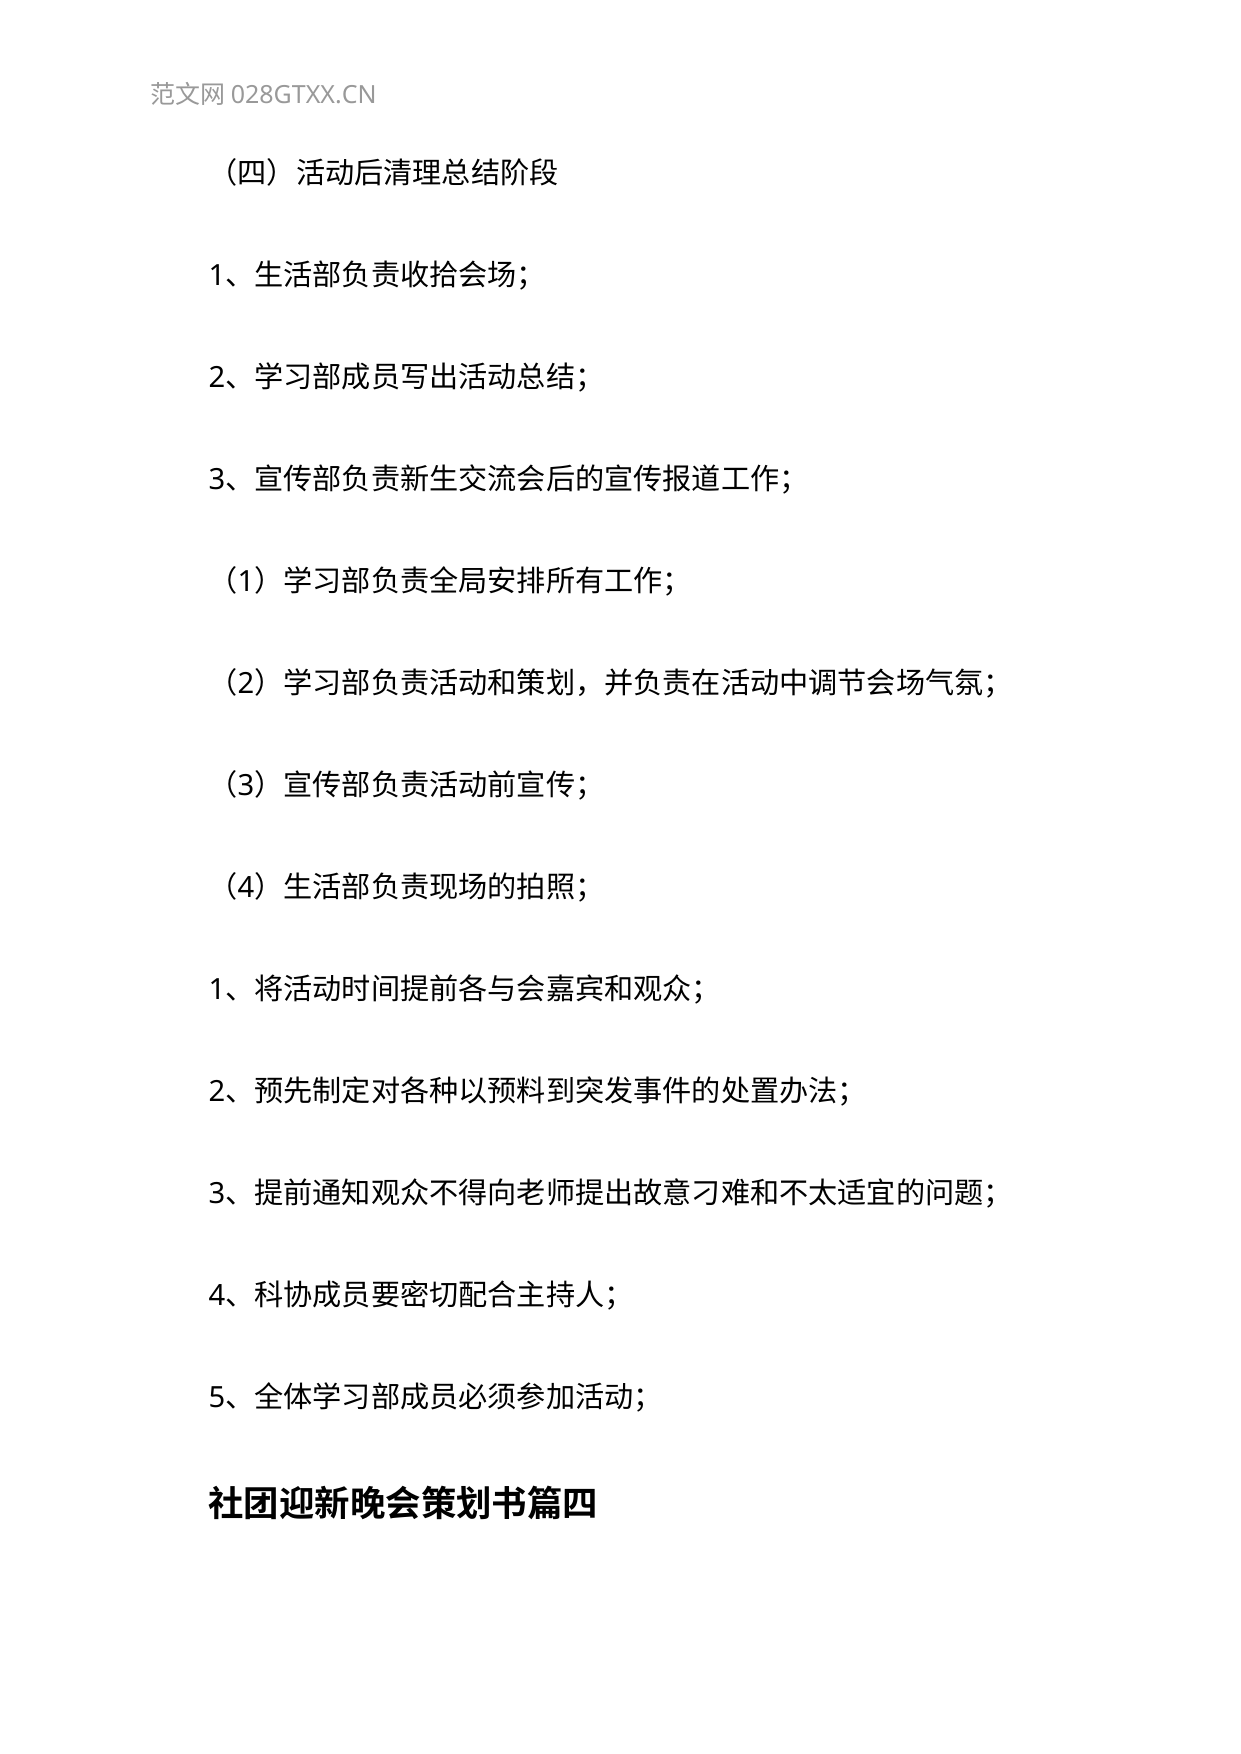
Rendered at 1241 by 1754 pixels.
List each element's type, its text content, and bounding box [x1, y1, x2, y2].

text 1、生活部负责收拾会场； [150, 252, 1090, 294]
text （1）学习部负责全局安排所有工作； [150, 558, 1090, 600]
text 社团迎新晚会策划书篇四 [150, 1476, 1090, 1527]
text 1、将活动时间提前各与会嘉宾和观众； [150, 966, 1090, 1008]
text 3、提前通知观众不得向老师提出故意刁难和不太适宜的问题； [150, 1169, 1090, 1212]
text （3）宣传部负责活动前宣传； [150, 762, 1090, 804]
text 5、全体学习部成员必须参加活动； [150, 1373, 1090, 1416]
text 2、学习部成员写出活动总结； [150, 354, 1090, 396]
text （2）学习部负责活动和策划，并负责在活动中调节会场气氛； [150, 660, 1090, 702]
text 3、宣传部负责新生交流会后的宣传报道工作； [150, 456, 1090, 498]
text （4）生活部负责现场的拍照； [150, 864, 1090, 906]
text 4、科协成员要密切配合主持人； [150, 1272, 1090, 1314]
text （四）活动后清理总结阶段 [150, 150, 1090, 192]
text 2、预先制定对各种以预料到突发事件的处置办法； [150, 1068, 1090, 1110]
